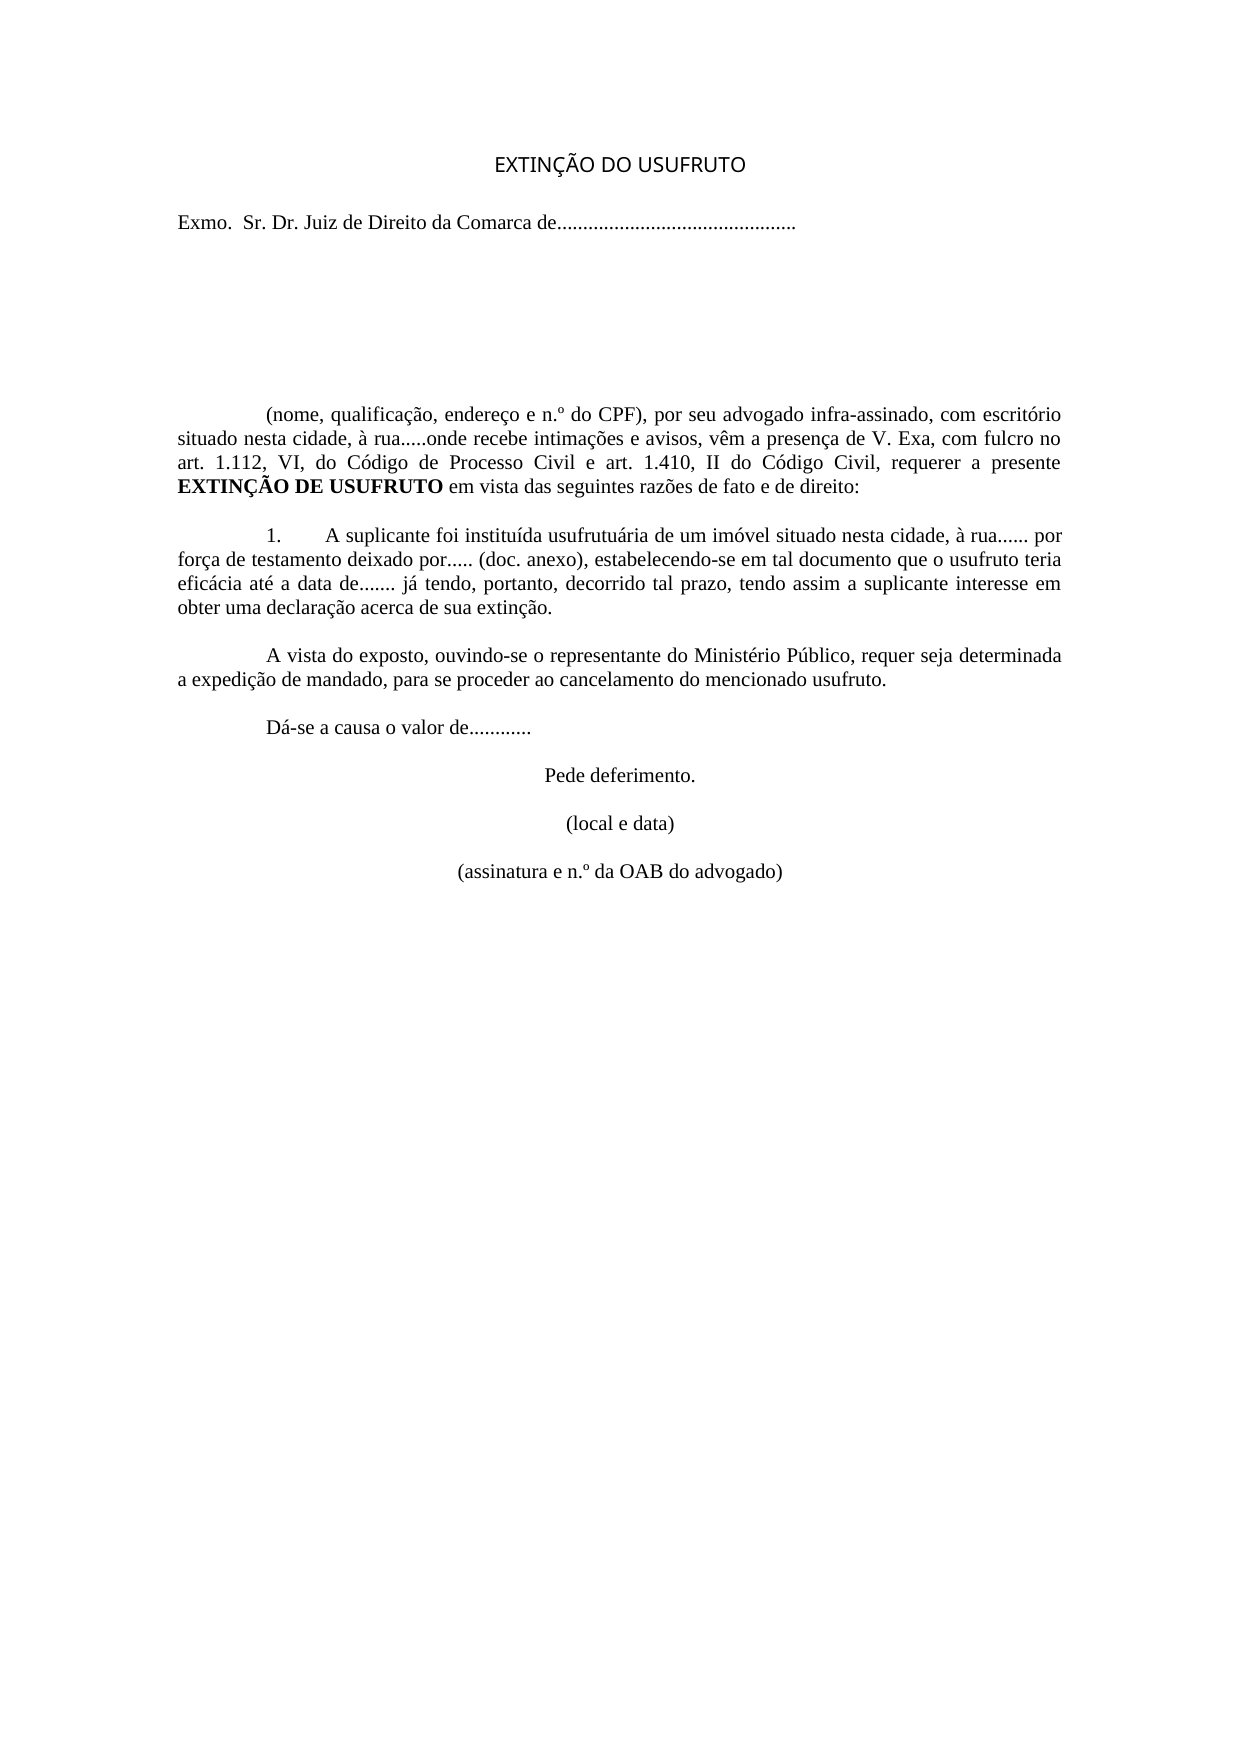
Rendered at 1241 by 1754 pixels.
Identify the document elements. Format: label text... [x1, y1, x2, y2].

text (assinatura e n.º da OAB do advogado) [177, 859, 1063, 883]
text Pede deferimento. [177, 763, 1063, 787]
text 1. A suplicante foi instituída usufrutuária de um imóvel situado nesta cidade, à rua...... por força de testamento deixado por..... (doc. anexo), estabelecendo-se em tal documento que o usufruto teria eficácia até a data de....... já tendo, portanto, decorrido tal prazo, tendo assim a suplicante interesse em obter uma declaração acerca de sua extinção. [177, 522, 1063, 619]
text (nome, qualificação, endereço e n.º do CPF), por seu advogado infra-assinado, com escritório situado nesta cidade, à rua.....onde recebe intimações e avisos, vêm a presença de V. Exa, com fulcro no art. 1.112, VI, do Código de Processo Civil e art. 1.410, II do Código Civil, requerer a presente EXTINÇÃO DE USUFRUTO em vista das seguintes razões de fato e de direito: [177, 402, 1063, 498]
text A vista do exposto, ouvindo-se o representante do Ministério Público, requer seja determinada a expedição de mandado, para se proceder ao cancelamento do mencionado usufruto. [177, 643, 1063, 691]
text Exmo. Sr. Dr. Juiz de Direito da Comarca de.............................................. [177, 210, 1063, 234]
text Dá-se a causa o valor de............ [177, 715, 1063, 739]
text EXTINÇÃO DO USUFRUTO [177, 148, 1063, 179]
text (local e data) [177, 811, 1063, 835]
